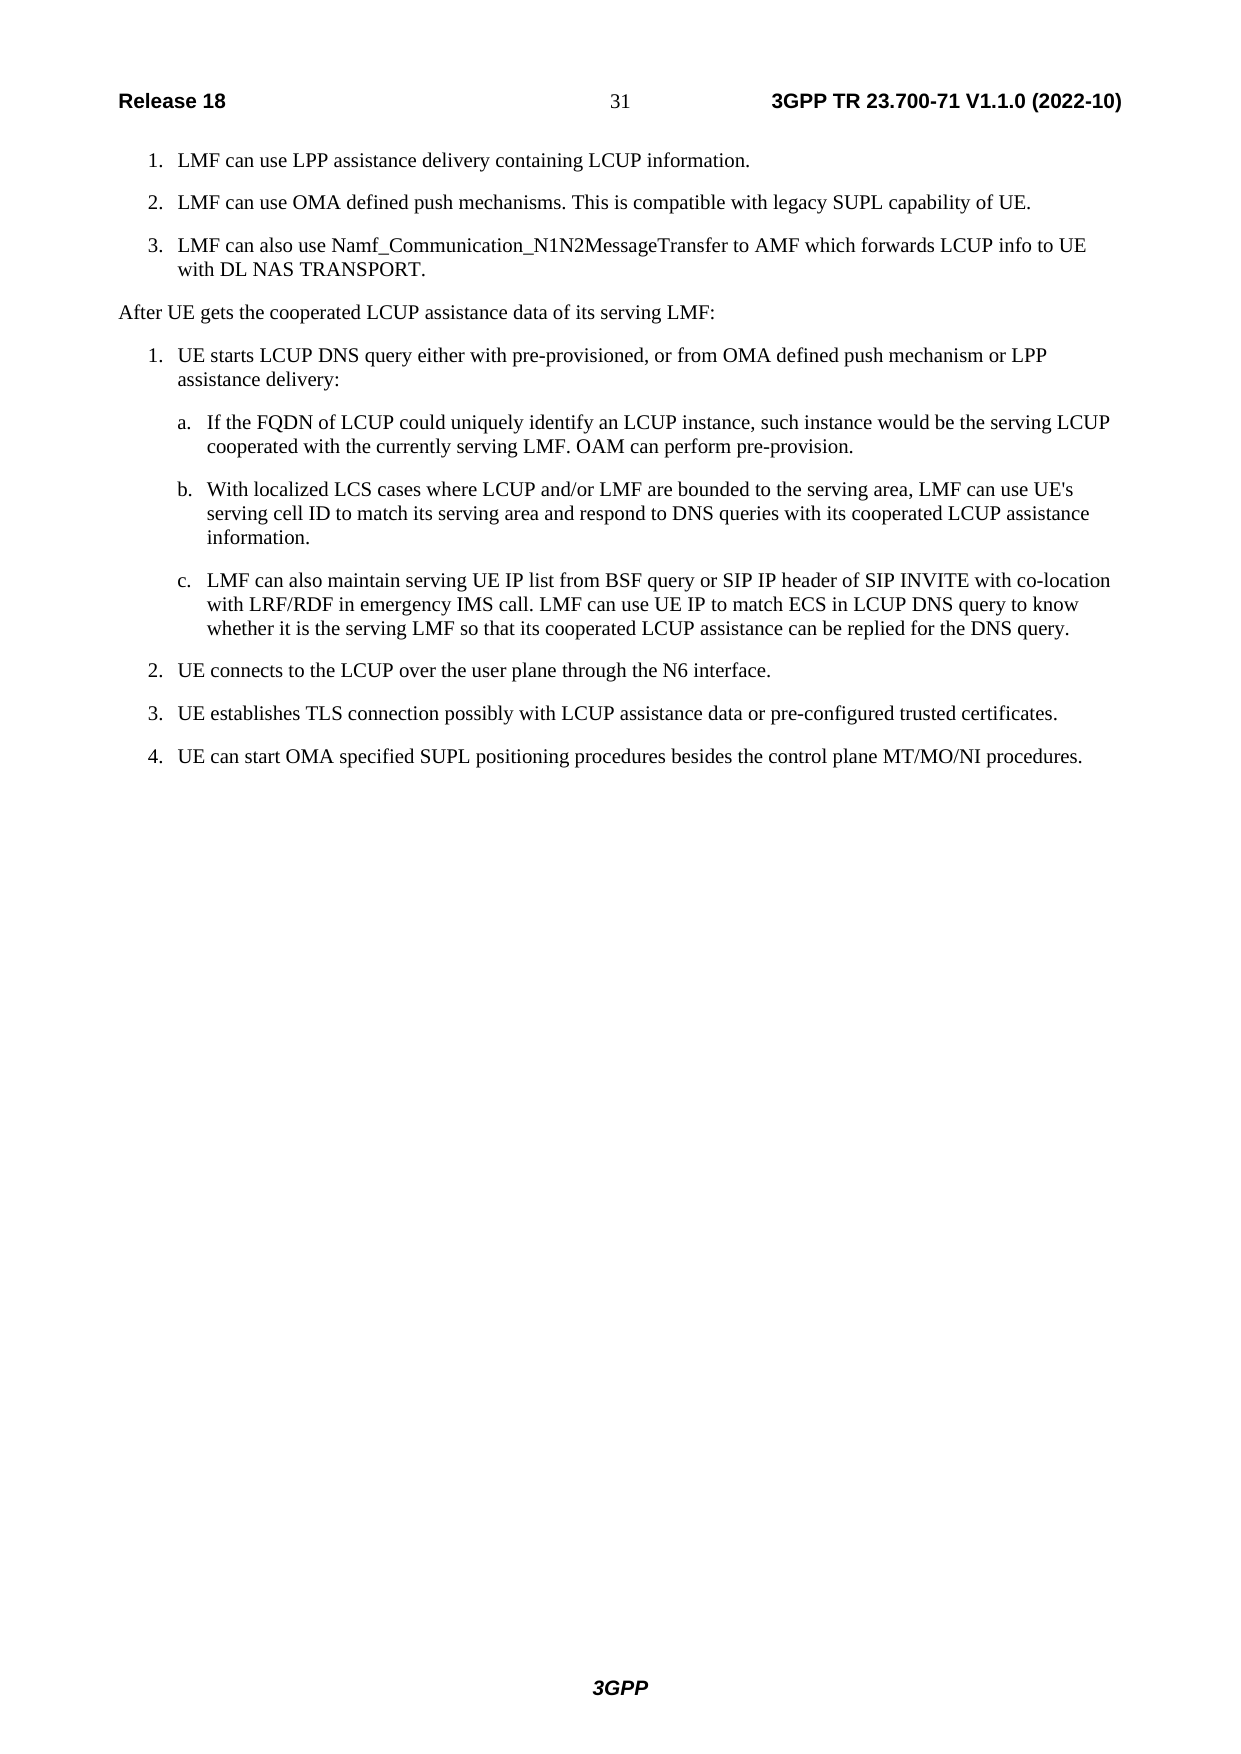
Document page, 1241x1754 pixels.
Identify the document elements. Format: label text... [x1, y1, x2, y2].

text 3. UE establishes TLS connection possibly with LCUP assistance data or pre-configured trusted certificates. [148, 701, 1122, 725]
text c. LMF can also maintain serving UE IP list from BSF query or SIP IP header of SIP INVITE with co-location with LRF/RDF in emergency IMS call. LMF can use UE IP to match ECS in LCUP DNS query to know whether it is the serving LMF so that its cooperated LCUP assistance can be replied for the DNS query. [177, 567, 1122, 640]
text 1. LMF can use LPP assistance delivery containing LCUP information. [148, 147, 1122, 172]
text 1. UE starts LCUP DNS query either with pre-provisioned, or from OMA defined push mechanism or LPP assistance delivery: [148, 343, 1122, 391]
text 4. UE can start OMA specified SUPL positioning procedures besides the control plane MT/MO/NI procedures. [148, 744, 1122, 768]
text 2. UE connects to the LCUP over the user plane through the N6 interface. [148, 658, 1122, 682]
text 2. LMF can use OMA defined push mechanisms. This is compatible with legacy SUPL capability of UE. [148, 190, 1122, 214]
text After UE gets the cooperated LCUP assistance data of its serving LMF: [118, 300, 1122, 324]
text b. With localized LCS cases where LCUP and/or LMF are bounded to the serving area, LMF can use UE's serving cell ID to match its serving area and respond to DNS queries with its cooperated LCUP assistance information. [177, 477, 1122, 549]
text a. If the FQDN of LCUP could uniquely identify an LCUP instance, such instance would be the serving LCUP cooperated with the currently serving LMF. OAM can perform pre-provision. [177, 410, 1122, 458]
text 3. LMF can also use Namf_Communication_N1N2MessageTransfer to AMF which forwards LCUP info to UE with DL NAS TRANSPORT. [148, 233, 1122, 281]
